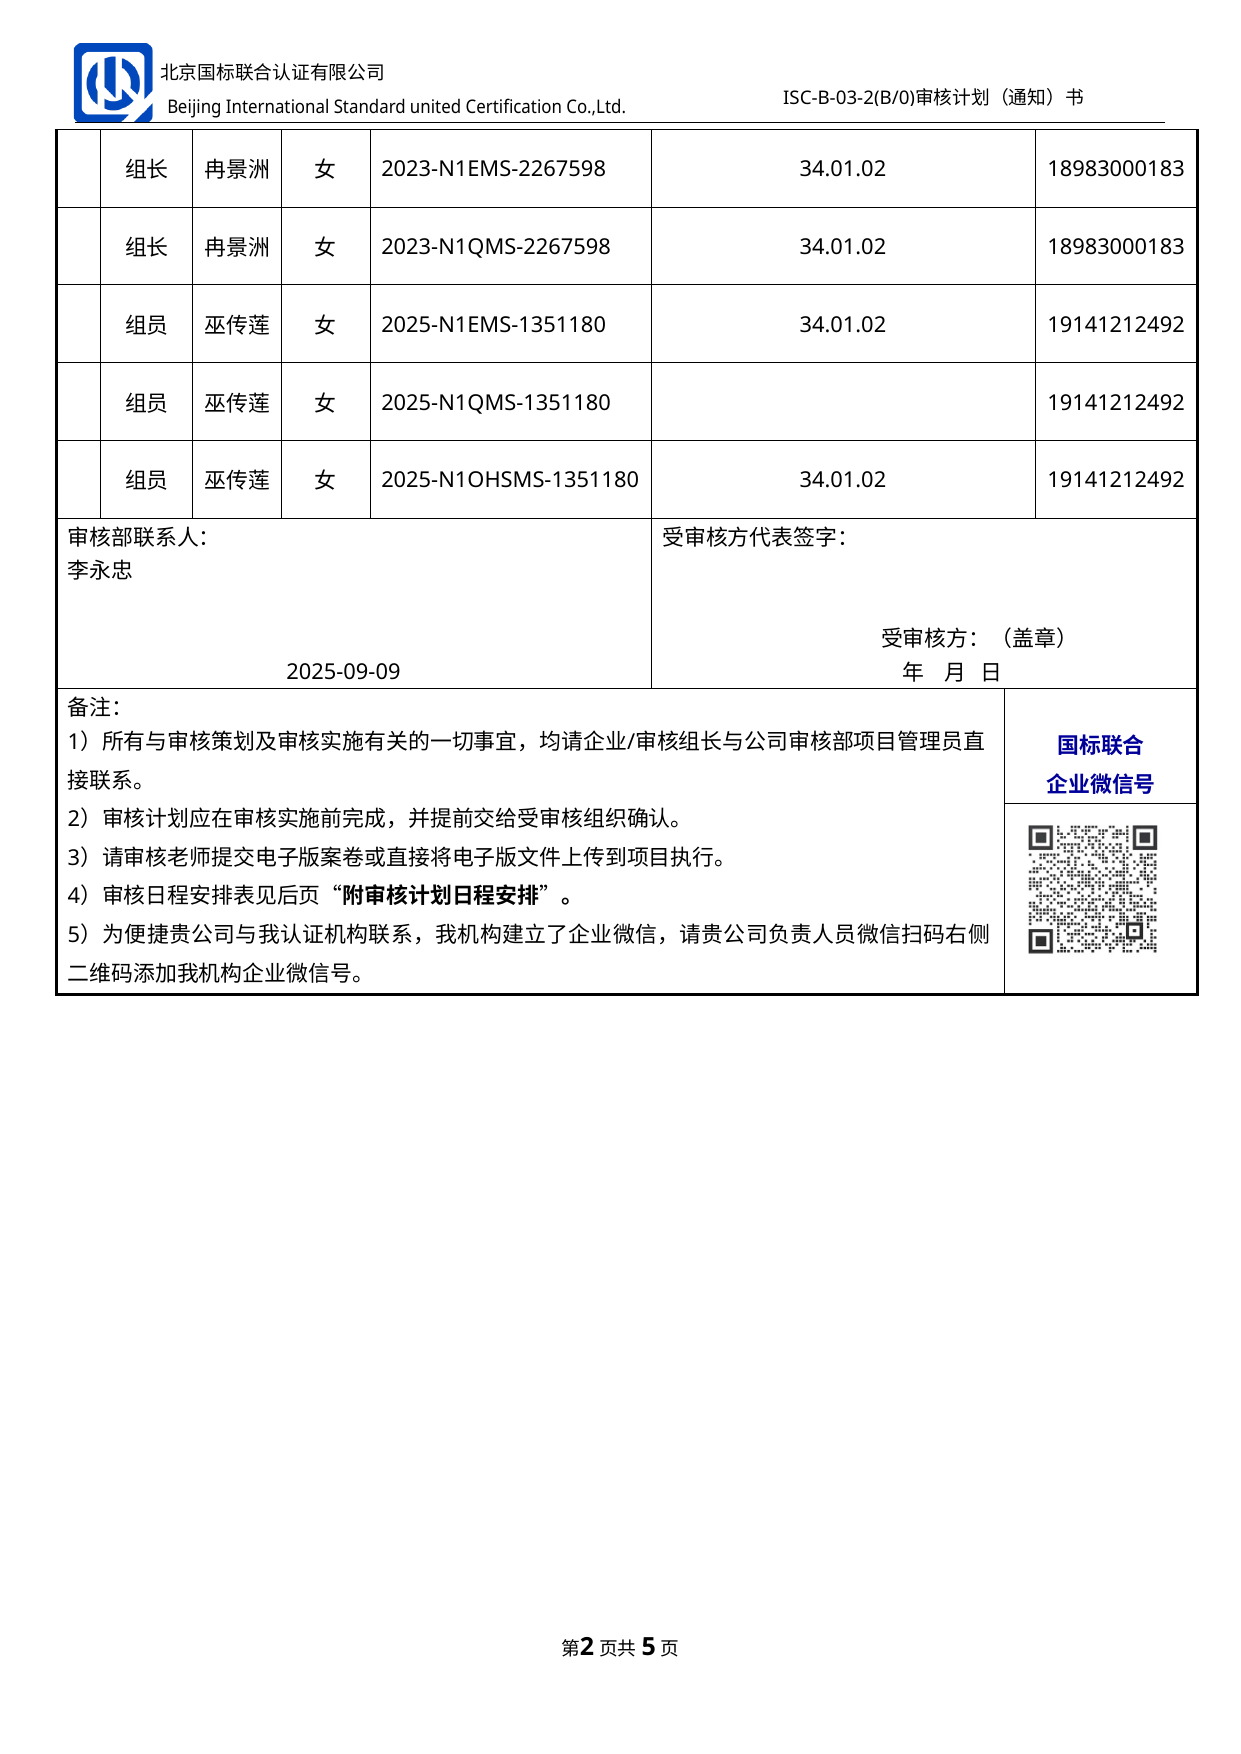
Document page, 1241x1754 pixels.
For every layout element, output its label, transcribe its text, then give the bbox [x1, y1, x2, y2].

table_cell 国标联合 企业微信号 [1005, 689, 1196, 803]
table_cell [58, 285, 100, 362]
table_cell 女 [282, 441, 370, 518]
picture [1020, 819, 1166, 963]
table_cell [58, 208, 100, 284]
table_cell 2025-N1QMS-1351180 [371, 363, 651, 440]
table_cell [1005, 804, 1196, 993]
table_cell 2025-N1EMS-1351180 [371, 285, 651, 362]
table_cell 19141212492 [1036, 441, 1196, 518]
table_cell 审核部联系人： 李永忠 2025-09-09 [58, 519, 651, 688]
table_cell 18983000183 [1036, 130, 1196, 207]
table_cell 受审核方代表签字： 受审核方：（盖章） 年 月 日 [652, 519, 1196, 688]
table_cell 女 [282, 208, 370, 284]
table_cell 18983000183 [1036, 208, 1196, 284]
table_cell 冉景洲 [193, 130, 281, 207]
table_cell 备注： 1）所有与审核策划及审核实施有关的一切事宜，均请企业/审核组长与公司审核部项目管理员直接联系。 2）审核计划应在审核实施前完成，并提前交给受审核组织确认。 3）请审核老师提交电子版案卷或直接将电子版文件上传到项目执行。 4）审核日程安排表见后页“附审核计划日程安排”。 5）为便捷贵公司与我认证机构联系，我机构建立了企业微信，请贵公司负责人员微信扫码右侧二维码添加我机构企业微信号。 [58, 689, 1004, 993]
table_cell 组长 [101, 130, 192, 207]
table_cell 女 [282, 285, 370, 362]
table_cell 女 [282, 130, 370, 207]
table_cell 2025-N1OHSMS-1351180 [371, 441, 651, 518]
table_cell 组员 [101, 363, 192, 440]
table_cell 女 [282, 363, 370, 440]
table_cell 巫传莲 [193, 285, 281, 362]
table_cell 19141212492 [1036, 363, 1196, 440]
table_cell 组长 [101, 208, 192, 284]
table_cell 2023-N1EMS-2267598 [371, 130, 651, 207]
table_cell 巫传莲 [193, 441, 281, 518]
table_cell [58, 441, 100, 518]
table_cell 34.01.02 [652, 441, 1035, 518]
table_cell 34.01.02 [652, 130, 1035, 207]
table_cell 组员 [101, 441, 192, 518]
table_cell 34.01.02 [652, 208, 1035, 284]
table_cell [58, 130, 100, 207]
table_cell 2023-N1QMS-2267598 [371, 208, 651, 284]
table_cell 组员 [101, 285, 192, 362]
table_cell 34.01.02 [652, 285, 1035, 362]
table_cell [652, 363, 1035, 440]
table_cell 巫传莲 [193, 363, 281, 440]
table_cell 冉景洲 [193, 208, 281, 284]
picture [73, 43, 153, 123]
table_cell 19141212492 [1036, 285, 1196, 362]
table_cell [58, 363, 100, 440]
